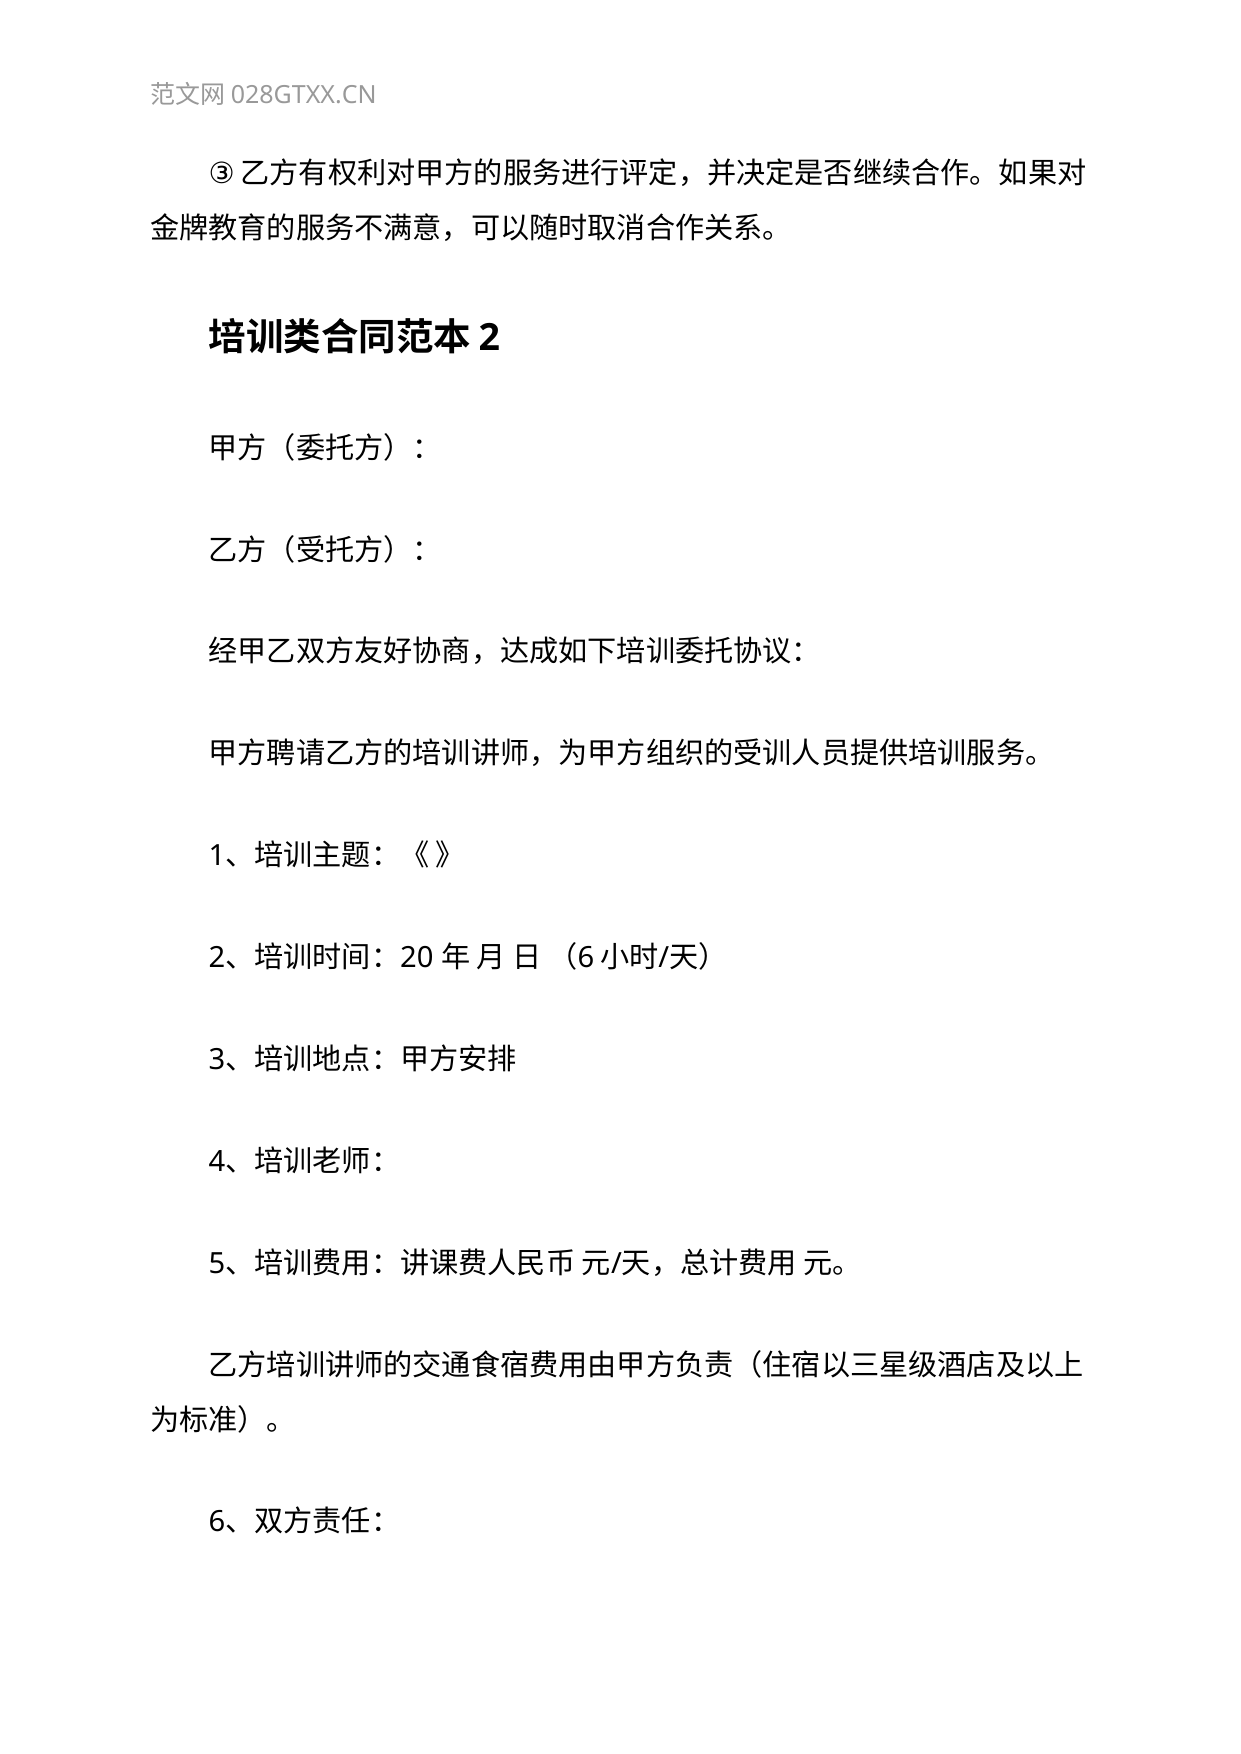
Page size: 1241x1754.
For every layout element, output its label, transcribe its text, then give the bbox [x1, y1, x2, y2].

text 乙方（受托方）： [150, 526, 1090, 568]
text 5、培训费用：讲课费人民币 元/天，总计费用 元。 [150, 1239, 1090, 1282]
text 3、培训地点：甲方安排 [150, 1035, 1090, 1078]
text 甲方聘请乙方的培训讲师，为甲方组织的受训人员提供培训服务。 [150, 730, 1090, 772]
text 经甲乙双方友好协商，达成如下培训委托协议： [150, 628, 1090, 670]
text 培训类合同范本2 [150, 307, 1090, 361]
text 4、培训老师： [150, 1137, 1090, 1180]
text 甲方（委托方）： [150, 424, 1090, 467]
text 1、培训主题：《 》 [150, 831, 1090, 874]
text 乙方培训讲师的交通食宿费用由甲方负责（住宿以三星级酒店及以上为标准）。 [150, 1341, 1090, 1438]
text 2、培训时间：20 年 月 日 （6小时/天） [150, 933, 1090, 976]
text ③乙方有权利对甲方的服务进行评定，并决定是否继续合作。如果对金牌教育的服务不满意，可以随时取消合作关系。 [150, 150, 1090, 247]
text 6、双方责任： [150, 1498, 1090, 1540]
